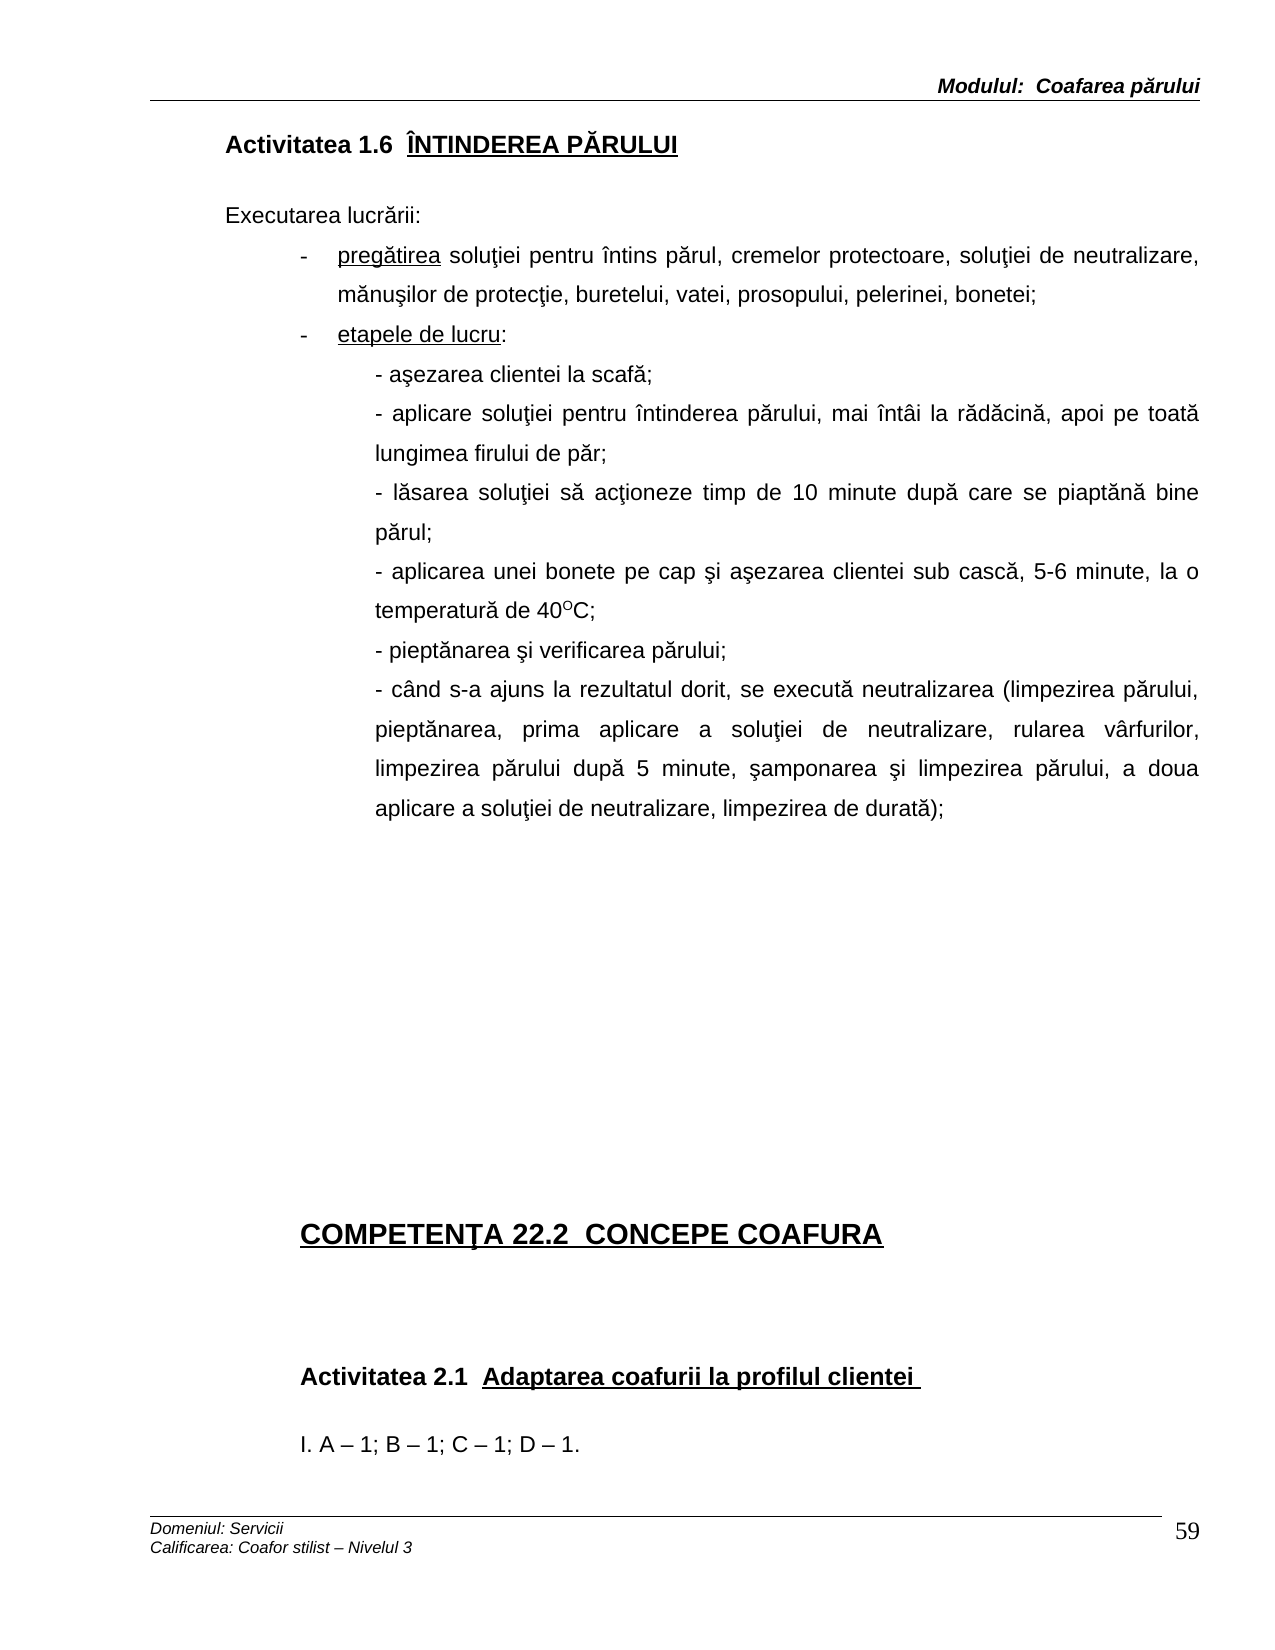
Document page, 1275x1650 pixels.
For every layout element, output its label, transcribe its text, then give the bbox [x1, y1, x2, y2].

subtitle COMPETENŢA 22.2 CONCEPE COAFURA [225, 1217, 1200, 1251]
text - aplicare soluţiei pentru întinderea părului, mai întâi la rădăcină, apoi pe toată lungimea firului de păr; [375, 400, 1200, 466]
text - când s-a ajuns la rezultatul dorit, se execută neutralizarea (limpezirea părului, pieptănarea, prima aplicare a soluţiei de neutralizare, rularea vârfurilor, limpezirea părului după 5 minute, şamponarea şi limpezirea părului, a doua aplicare a soluţiei de neutralizare, limpezirea de durată); [375, 676, 1200, 821]
list etapele de lucru: [300, 321, 1200, 347]
text - aplicarea unei bonete pe cap şi aşezarea clientei sub cască, 5-6 minute, la o temperatură de 40OC; [375, 558, 1200, 624]
text Activitatea 1.6 ÎNTINDEREA PĂRULUI [150, 131, 1200, 159]
text - aşezarea clientei la scafă; [375, 361, 1200, 387]
text - pieptănarea şi verificarea părului; [375, 637, 1200, 663]
list pregătirea soluţiei pentru întins părul, cremelor protectoare, soluţiei de neutralizare, mănuşilor de protecţie, buretelui, vatei, prosopului, pelerinei, bonetei; [300, 242, 1200, 308]
text Activitatea 2.1 Adaptarea coafurii la profilul clientei [225, 1362, 1200, 1391]
text - lăsarea soluţiei să acţioneze timp de 10 minute după care se piaptănă bine părul; [375, 479, 1200, 545]
text I. A – 1; B – 1; C – 1; D – 1. [225, 1431, 1200, 1457]
text Executarea lucrării: [150, 202, 1200, 229]
